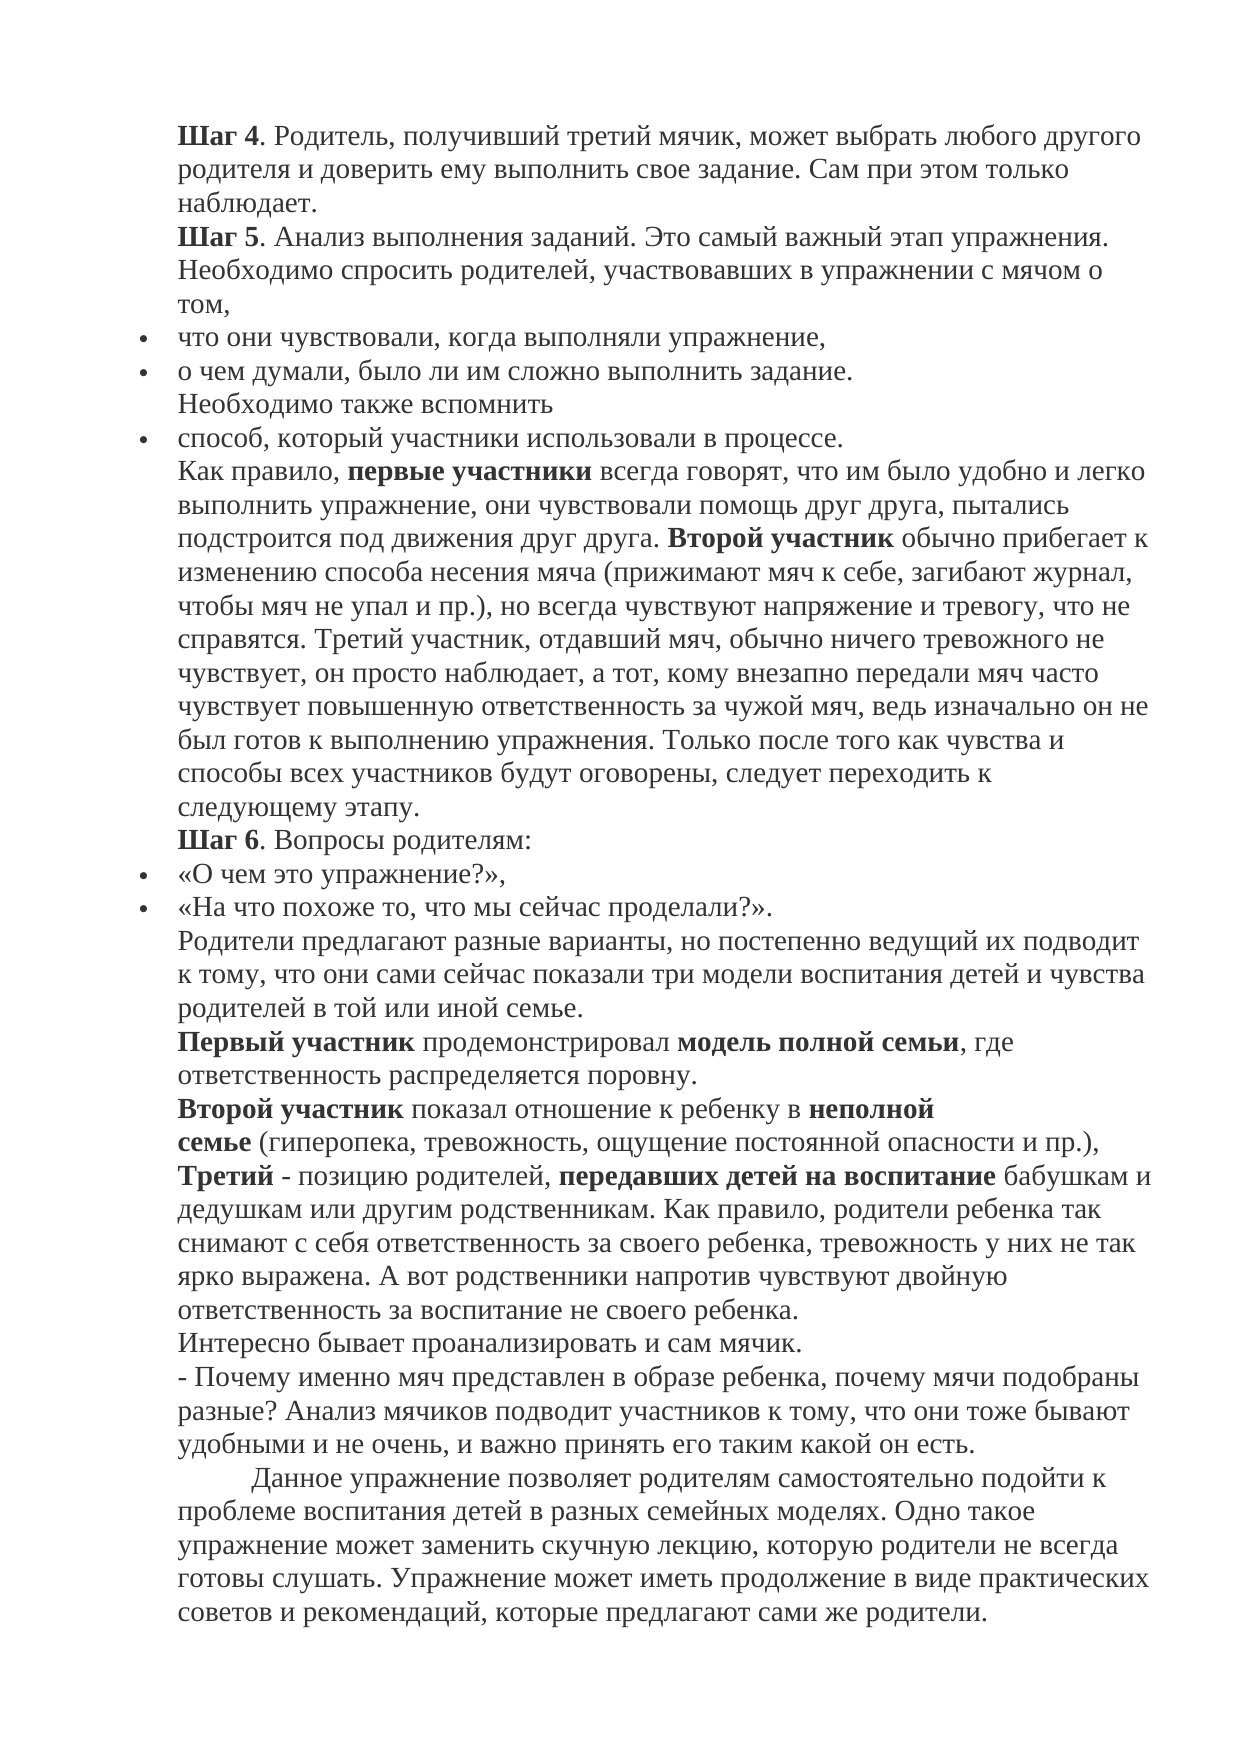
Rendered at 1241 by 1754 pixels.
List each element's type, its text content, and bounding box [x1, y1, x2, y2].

text Как правило, первые участники всегда говорят, что им было удобно и легко выполнить упражнение, они чувствовали помощь друг друга, пытались подстроится под движения друг друга. Второй участник обычно прибегает к изменению способа несения мяча (прижимают мяч к себе, загибают журнал, чтобы мяч не упал и пр.), но всегда чувствуют напряжение и тревогу, что не справятся. Третий участник, отдавший мяч, обычно ничего тревожного не чувствует, он просто наблюдает, а тот, кому внезапно передали мяч часто чувствует повышенную ответственность за чужой мяч, ведь изначально он не был готов к выполнению упражнения. Только после того как чувства и способы всех участников будут оговорены, следует переходить к следующему этапу. [177, 453, 1152, 822]
list о чем думали, было ли им сложно выполнить задание. [140, 353, 1152, 386]
text - Почему именно мяч представлен в образе ребенка, почему мячи подобраны разные? Анализ мячиков подводит участников к тому, что они тоже бывают удобными и не очень, и важно принять его таким какой он есть. [177, 1359, 1152, 1460]
text Первый участник продемонстрировал модель полной семьи, где ответственность распределяется поровну. [177, 1024, 1152, 1091]
list что они чувствовали, когда выполняли упражнение, [140, 319, 1152, 353]
list «О чем это упражнение?», [140, 856, 1152, 889]
text Второй участник показал отношение к ребенку в неполной семье (гиперопека, тревожность, ощущение постоянной опасности и пр.), [177, 1091, 1152, 1158]
text Родители предлагают разные варианты, но постепенно ведущий их подводит к тому, что они сами сейчас показали три модели воспитания детей и чувства родителей в той или иной семье. [177, 923, 1152, 1024]
list «На что похоже то, что мы сейчас проделали?». [140, 889, 1152, 923]
text Третий - позицию родителей, передавших детей на воспитание бабушкам и дедушкам или другим родственникам. Как правило, родители ребенка так снимают с себя ответственность за своего ребенка, тревожность у них не так ярко выражена. А вот родственники напротив чувствуют двойную ответственность за воспитание не своего ребенка. [177, 1158, 1152, 1326]
text Шаг 5. Анализ выполнения заданий. Это самый важный этап упражнения. Необходимо спросить родителей, участвовавших в упражнении с мячом о том, [177, 219, 1152, 319]
text Интересно бывает проанализировать и сам мячик. [177, 1326, 1152, 1359]
text Шаг 6. Вопросы родителям: [177, 822, 1152, 856]
text Необходимо также вспомнить [177, 386, 1152, 420]
list способ, который участники использовали в процессе. [140, 420, 1152, 453]
text Шаг 4. Родитель, получивший третий мячик, может выбрать любого другого родителя и доверить ему выполнить свое задание. Сам при этом только наблюдает. [177, 118, 1152, 219]
text Данное упражнение позволяет родителям самостоятельно подойти к проблеме воспитания детей в разных семейных моделях. Одно такое упражнение может заменить скучную лекцию, которую родители не всегда готовы слушать. Упражнение может иметь продолжение в виде практических советов и рекомендаций, которые предлагают сами же родители. [177, 1460, 1152, 1627]
